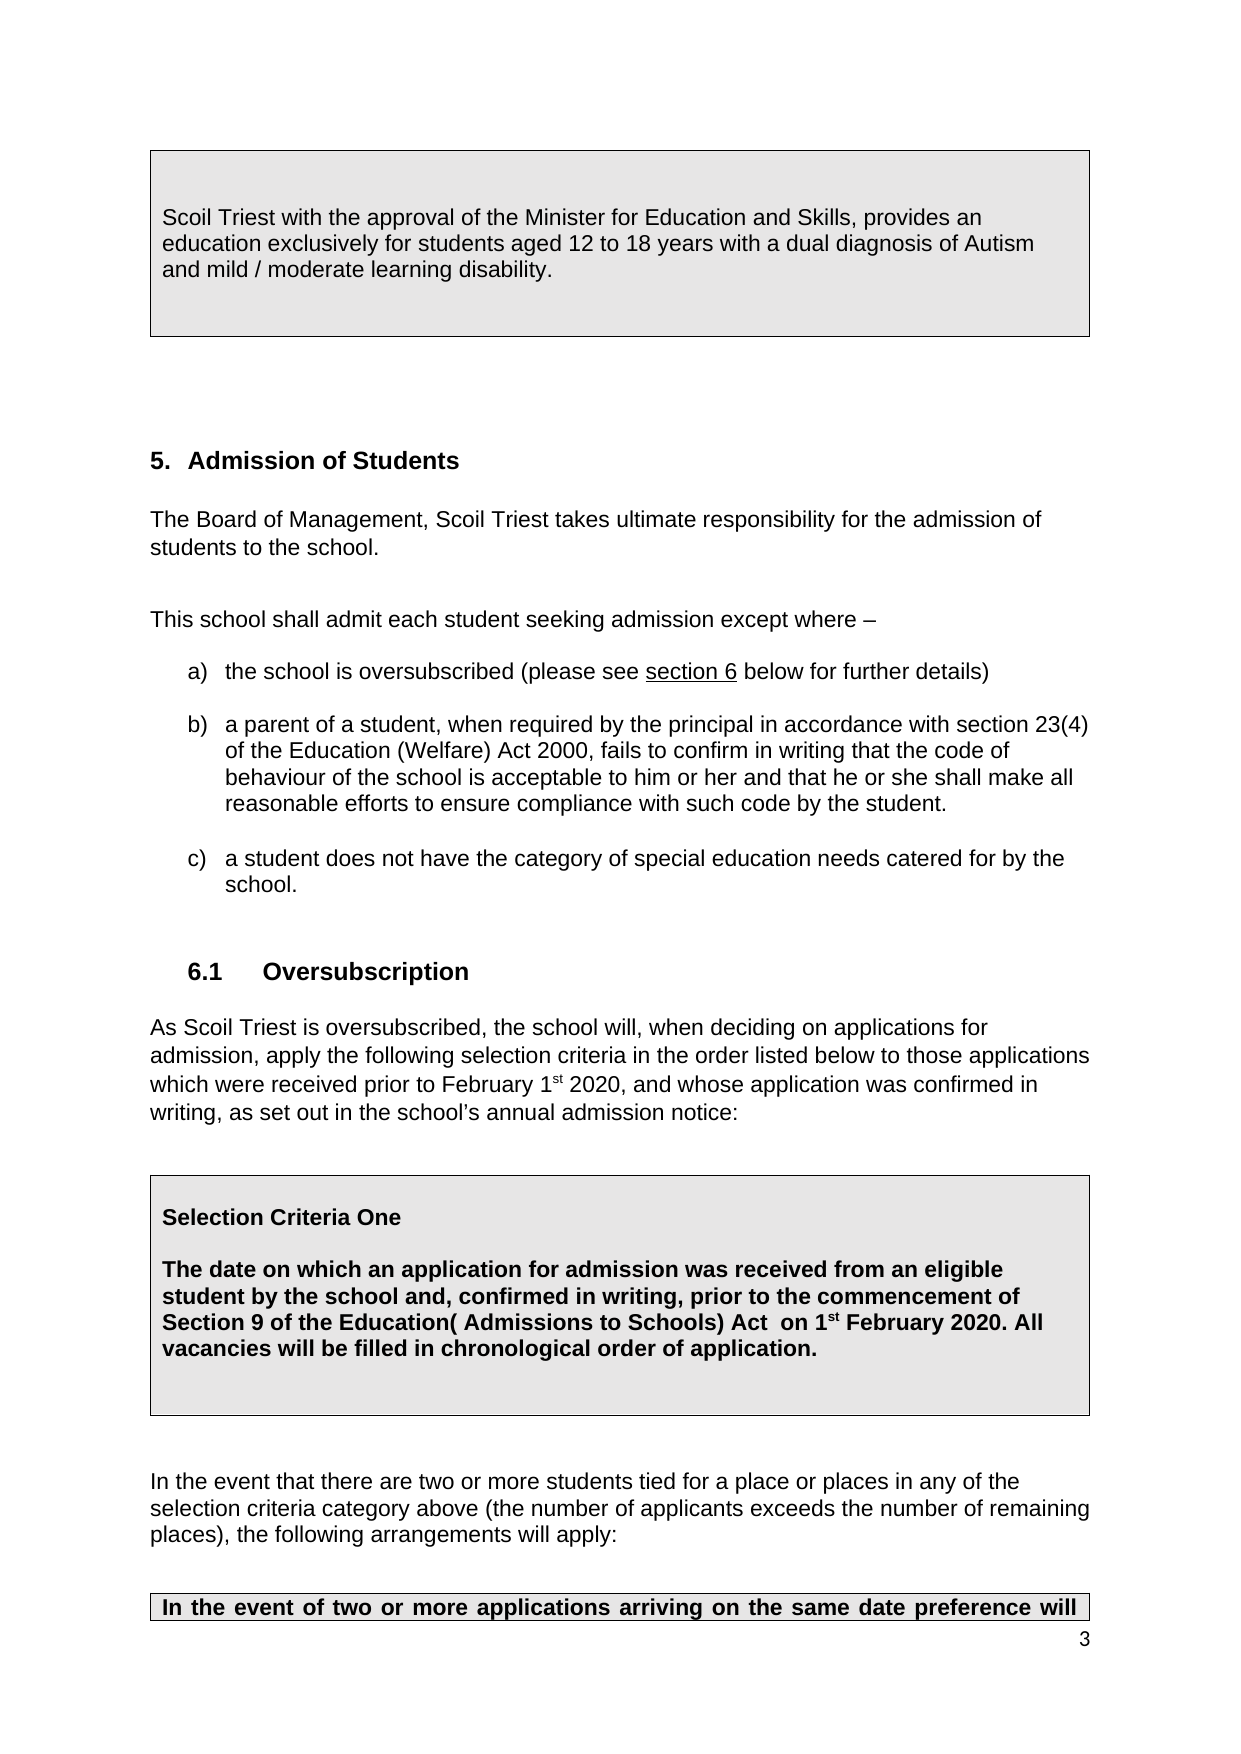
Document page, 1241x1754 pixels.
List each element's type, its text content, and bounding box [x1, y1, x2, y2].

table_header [151, 1594, 1089, 1620]
text As Scoil Triest is oversubscribed, the school will, when deciding on applications for admission, apply the following selection criteria in the order listed below to those applications which were received prior to February 1st 2020, and whose application was confirmed in writing, as set out in the school’s annual admission notice: [150, 1014, 1090, 1126]
text This school shall admit each student seeking admission except where – [150, 606, 1090, 632]
list a parent of a student, when required by the principal in accordance with section 23(4) of the Education (Welfare) Act 2000, fails to confirm in writing that the code of behaviour of the school is acceptable to him or her and that he or she shall make all reasonable efforts to ensure compliance with such code by the student. [187, 711, 1090, 816]
table_header Selection Criteria One The date on which an application for admission was received from an eligible student by the school and, confirmed in writing, prior to the commencement of Section 9 of the Education( Admissions to Schools) Act on 1st February 2020. All vacancies will be filled in chronological order of application. [151, 1176, 1089, 1414]
list the school is oversubscribed (please see section 6 below for further details) [187, 658, 1090, 684]
table_header Scoil Triest with the approval of the Minister for Education and Skills, provides an education exclusively for students aged 12 to 18 years with a dual diagnosis of Autism and mild / moderate learning disability. [151, 151, 1089, 336]
subtitle Admission of Students [150, 446, 1090, 475]
list a student does not have the category of special education needs catered for by the school. [187, 845, 1090, 897]
subtitle Oversubscription [187, 957, 1090, 986]
text The Board of Management, Scoil Triest takes ultimate responsibility for the admission of students to the school. [150, 506, 1090, 560]
text In the event that there are two or more students tied for a place or places in any of the selection criteria category above (the number of applicants exceeds the number of remaining places), the following arrangements will apply: [150, 1468, 1090, 1547]
